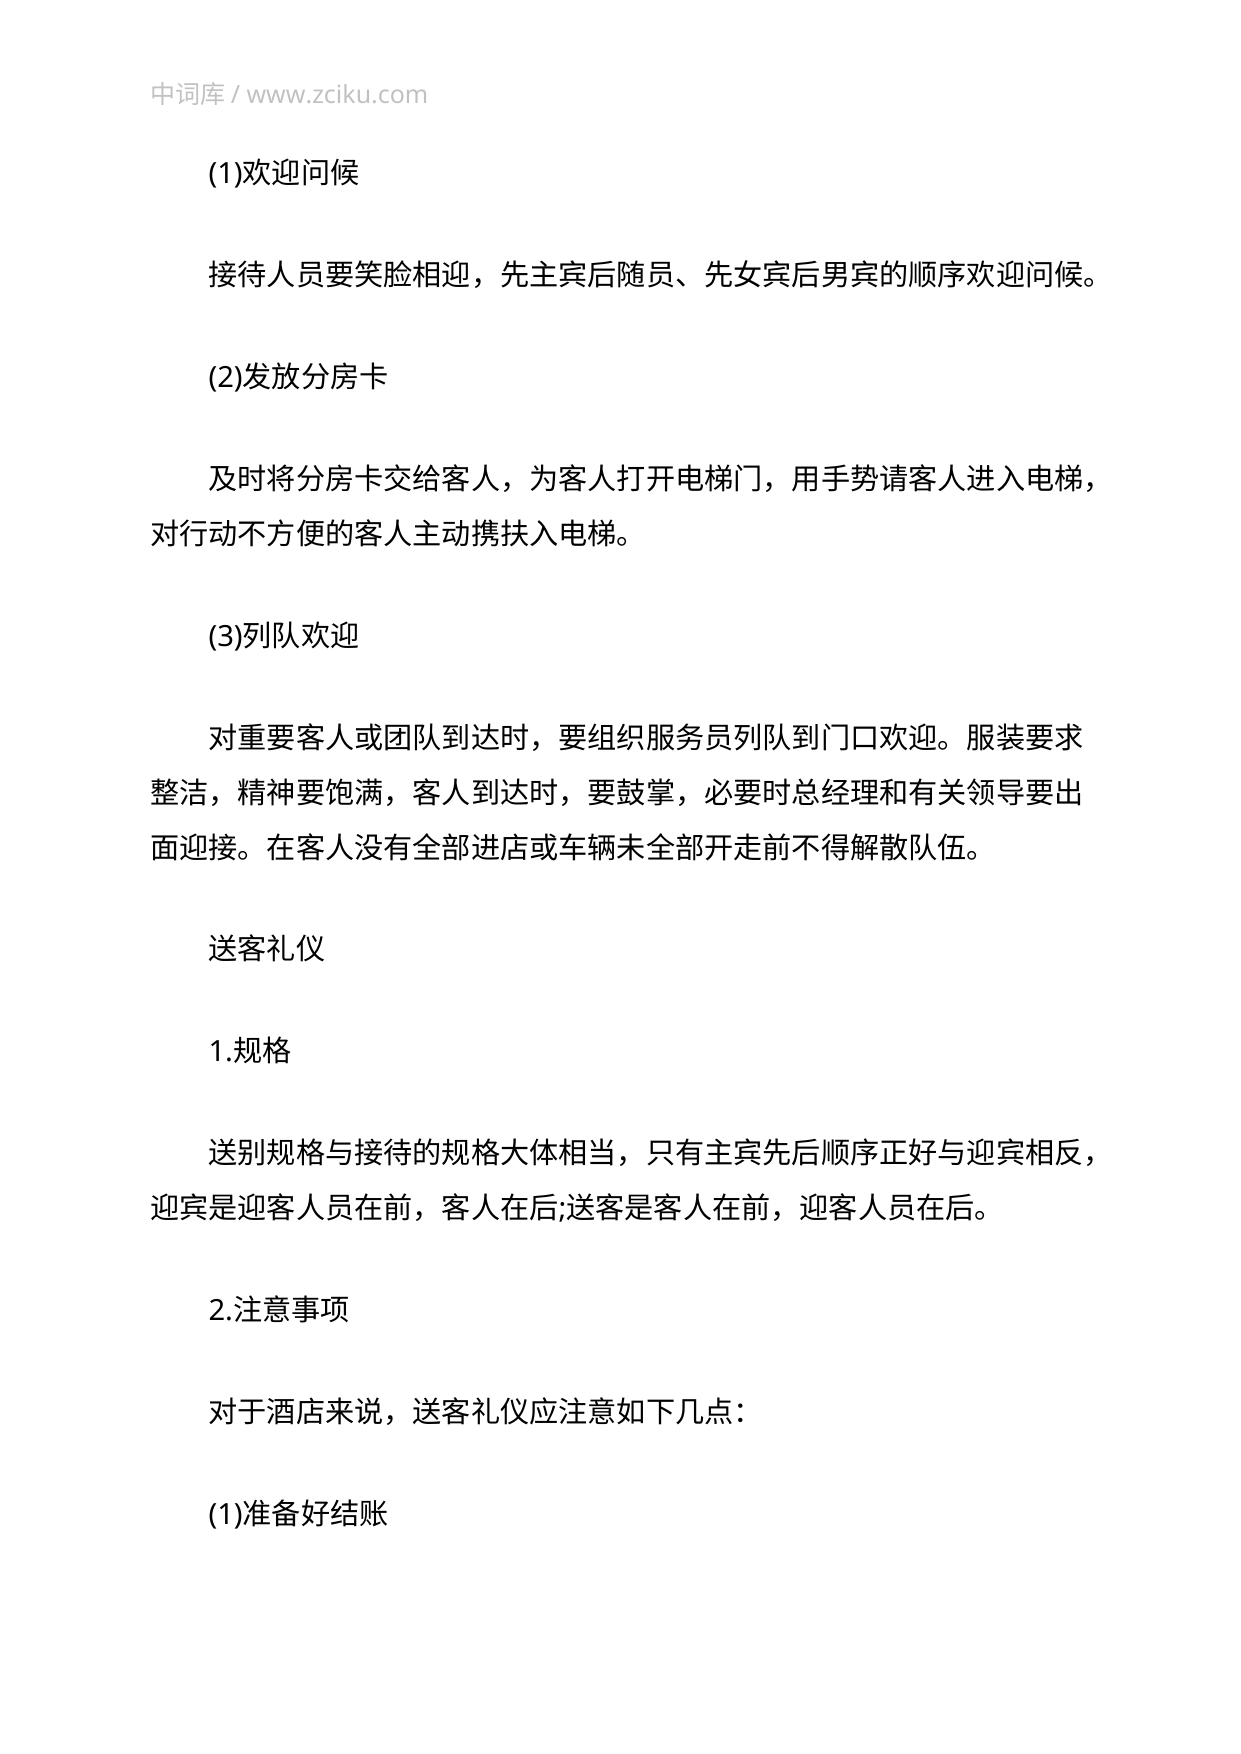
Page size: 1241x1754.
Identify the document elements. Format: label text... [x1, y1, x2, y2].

text 1.规格 [150, 1028, 1090, 1070]
text 送别规格与接待的规格大体相当，只有主宾先后顺序正好与迎宾相反，迎宾是迎客人员在前，客人在后;送客是客人在前，迎客人员在后。 [150, 1130, 1090, 1227]
text (3)列队欢迎 [150, 612, 1090, 655]
text 送客礼仪 [150, 926, 1090, 968]
text 对重要客人或团队到达时，要组织服务员列队到门口欢迎。服装要求整洁，精神要饱满，客人到达时，要鼓掌，必要时总经理和有关领导要出面迎接。在客人没有全部进店或车辆未全部开走前不得解散队伍。 [150, 714, 1090, 866]
text 2.注意事项 [150, 1287, 1090, 1329]
text 接待人员要笑脸相迎，先主宾后随员、先女宾后男宾的顺序欢迎问候。 [150, 252, 1090, 294]
text (2)发放分房卡 [150, 354, 1090, 396]
text (1)欢迎问候 [150, 150, 1090, 192]
text 对于酒店来说，送客礼仪应注意如下几点： [150, 1388, 1090, 1431]
text 及时将分房卡交给客人，为客人打开电梯门，用手势请客人进入电梯，对行动不方便的客人主动携扶入电梯。 [150, 456, 1090, 553]
text (1)准备好结账 [150, 1490, 1090, 1533]
